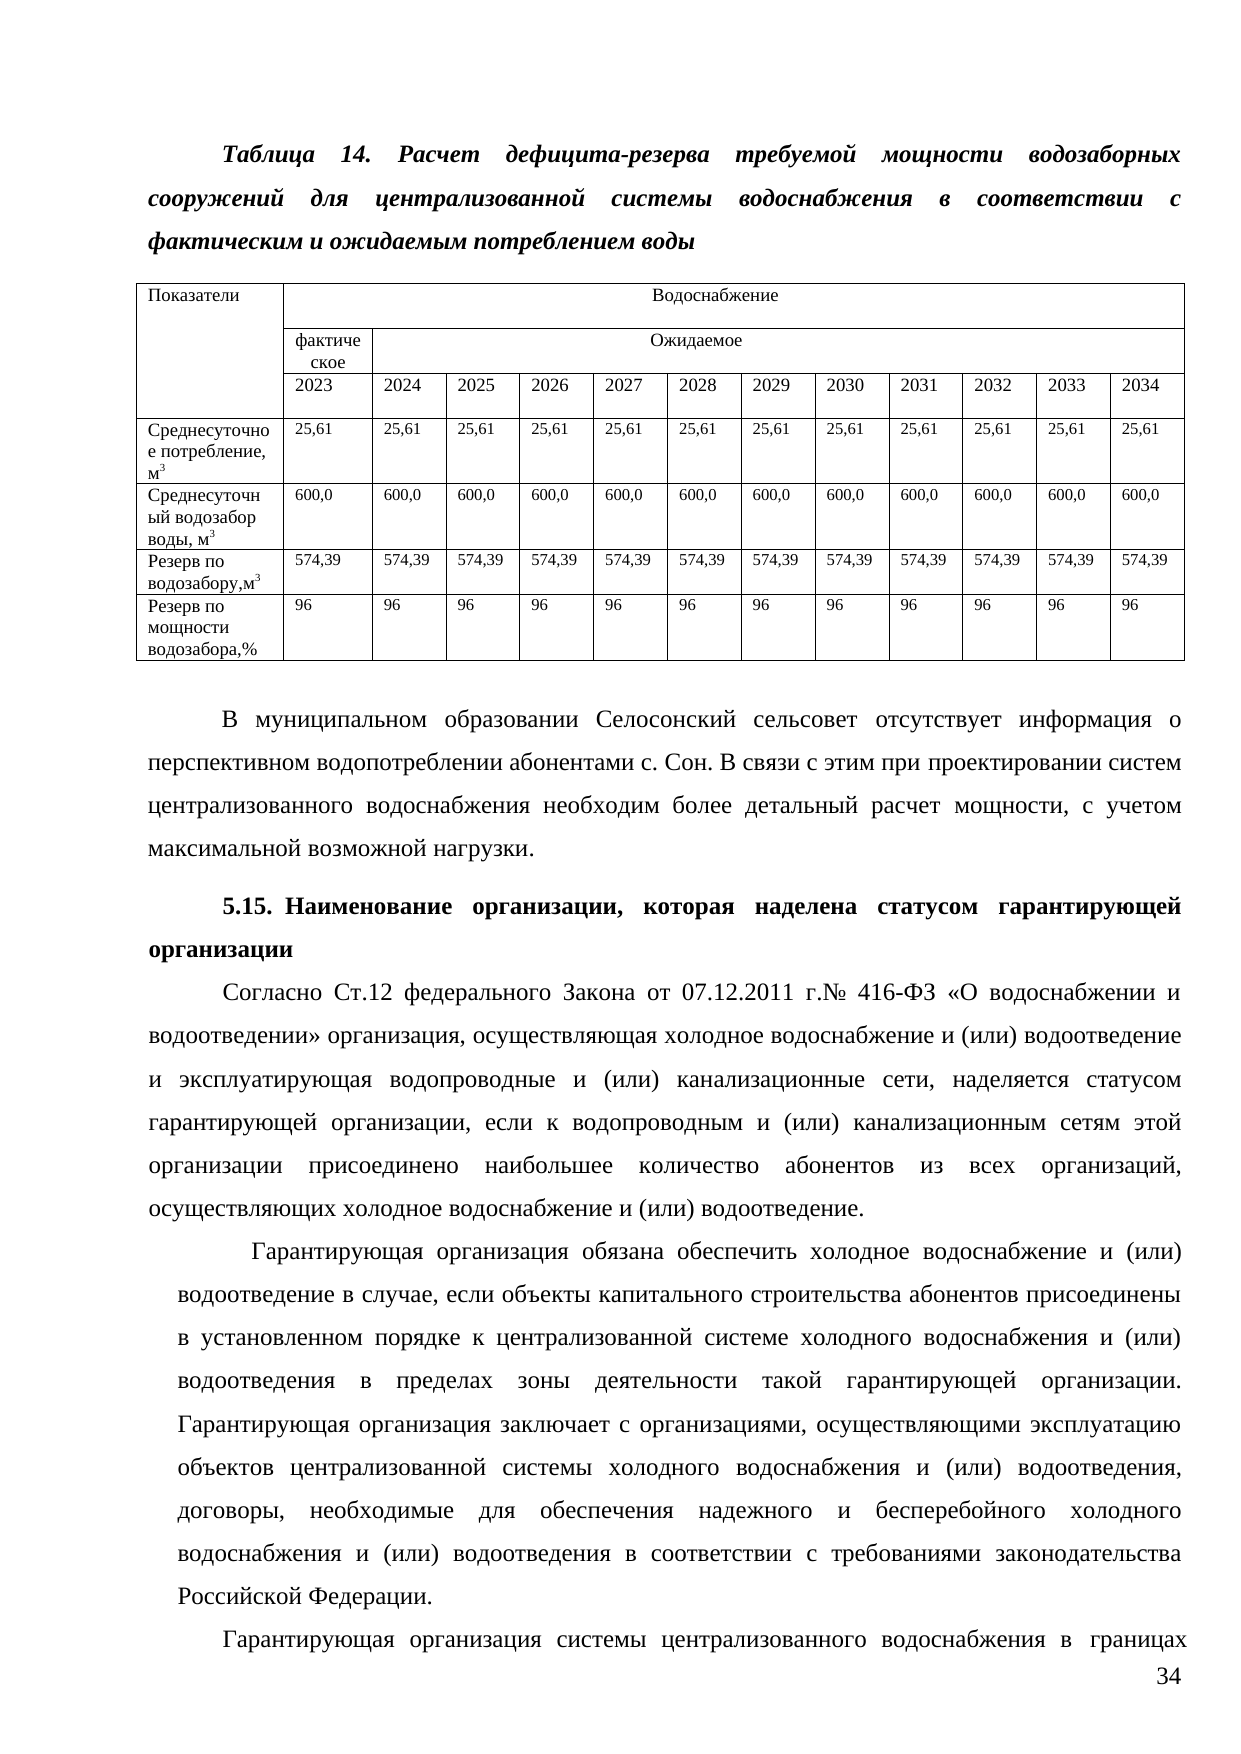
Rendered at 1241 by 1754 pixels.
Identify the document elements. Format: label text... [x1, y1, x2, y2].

table_cell 574,39 [963, 550, 1036, 594]
table_cell 600,0 [890, 484, 962, 549]
table_cell 600,0 [594, 484, 667, 549]
table_cell Резерв по водозабору,м3 [137, 550, 283, 594]
table_cell Среднесуточный водозабор воды, м3 [137, 484, 283, 549]
table_cell 96 [963, 595, 1036, 659]
table_cell 574,39 [1111, 550, 1184, 594]
table_cell 96 [447, 595, 519, 659]
table_cell 2024 [373, 374, 446, 418]
table_cell Среднесуточное потребление, м3 [137, 419, 283, 483]
table_header Водоснабжение [284, 284, 1184, 328]
table_cell 25,61 [890, 419, 962, 483]
table_cell 574,39 [373, 550, 446, 594]
text Таблица 14. Расчет дефицита-резерва требуемой мощности водозаборных сооружений для централизованной системы водоснабжения в соответствии с фактическим и ожидаемым потреблением воды [148, 139, 1182, 254]
table_cell 600,0 [668, 484, 741, 549]
table_cell Ожидаемое [373, 329, 1184, 373]
table_cell 600,0 [447, 484, 519, 549]
table_cell 574,39 [284, 550, 372, 594]
table_cell 574,39 [594, 550, 667, 594]
subtitle Наименование организации, которая наделена статусом гарантирующей организации [148, 891, 1182, 963]
table_cell 2026 [520, 374, 593, 418]
table_cell 574,39 [447, 550, 519, 594]
table_cell 600,0 [1111, 484, 1184, 549]
table_cell 600,0 [742, 484, 815, 549]
table_cell 25,61 [284, 419, 372, 483]
table_cell Резерв по мощности водозабора,% [137, 595, 283, 659]
table_cell 574,39 [890, 550, 962, 594]
table_cell 96 [742, 595, 815, 659]
table_cell 2031 [890, 374, 962, 418]
text Согласно Ст.12 федерального Закона от 07.12.2011 г.№ 416-ФЗ «О водоснабжении и водоотведении» организация, осуществляющая холодное водоснабжение и (или) водоотведение и эксплуатирующая водопроводные и (или) канализационные сети, наделяется статусом гарантирующей организации, если к водопроводным и (или) канализационным сетям этой организации присоединено наибольшее количество абонентов из всех организаций, осуществляющих холодное водоснабжение и (или) водоотведение. [148, 977, 1182, 1222]
table_cell 574,39 [520, 550, 593, 594]
table_cell 25,61 [1037, 419, 1110, 483]
table_cell 600,0 [1037, 484, 1110, 549]
table_cell 600,0 [373, 484, 446, 549]
text В муниципальном образовании Селосонский сельсовет отсутствует информация о перспективном водопотреблении абонентами с. Сон. В связи с этим при проектировании систем централизованного водоснабжения необходим более детальный расчет мощности, с учетом максимальной возможной нагрузки. [148, 704, 1182, 862]
table_cell 96 [284, 595, 372, 659]
table_cell 600,0 [963, 484, 1036, 549]
table_cell 96 [816, 595, 889, 659]
table_cell 96 [1037, 595, 1110, 659]
table_cell 96 [594, 595, 667, 659]
table_cell 96 [1111, 595, 1184, 659]
table_cell 2030 [816, 374, 889, 418]
table_cell 25,61 [816, 419, 889, 483]
table_cell 574,39 [668, 550, 741, 594]
table_cell 2032 [963, 374, 1036, 418]
table_cell 96 [668, 595, 741, 659]
table_cell 25,61 [373, 419, 446, 483]
table_cell 2034 [1111, 374, 1184, 418]
table_cell 25,61 [520, 419, 593, 483]
table_cell 600,0 [520, 484, 593, 549]
table_header Показатели [137, 284, 283, 418]
table_cell 25,61 [447, 419, 519, 483]
table_cell 25,61 [594, 419, 667, 483]
table_cell 600,0 [816, 484, 889, 549]
table_cell 25,61 [668, 419, 741, 483]
table_cell 96 [890, 595, 962, 659]
table_cell 25,61 [1111, 419, 1184, 483]
table_cell 2029 [742, 374, 815, 418]
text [148, 1624, 1187, 1653]
table_cell фактическое [284, 329, 372, 373]
text Гарантирующая организация обязана обеспечить холодное водоснабжение и (или) водоотведение в случае, если объекты капитального строительства абонентов присоединены в установленном порядке к централизованной системе холодного водоснабжения и (или) водоотведения в пределах зоны деятельности такой гарантирующей организации. Гарантирующая организация заключает с организациями, осуществляющими эксплуатацию объектов централизованной системы холодного водоснабжения и (или) водоотведения, договоры, необходимые для обеспечения надежного и бесперебойного холодного водоснабжения и (или) водоотведения в соответствии с требованиями законодательства Российской Федерации. [177, 1236, 1182, 1610]
table_cell 2027 [594, 374, 667, 418]
table_cell 574,39 [816, 550, 889, 594]
table_cell 600,0 [284, 484, 372, 549]
table_cell 2025 [447, 374, 519, 418]
table_cell 96 [520, 595, 593, 659]
table_cell 2023 [284, 374, 372, 418]
table_cell 2033 [1037, 374, 1110, 418]
table_cell 574,39 [742, 550, 815, 594]
table_cell 574,39 [1037, 550, 1110, 594]
table_cell 2028 [668, 374, 741, 418]
table_cell 25,61 [742, 419, 815, 483]
table_cell 25,61 [963, 419, 1036, 483]
table_cell 96 [373, 595, 446, 659]
